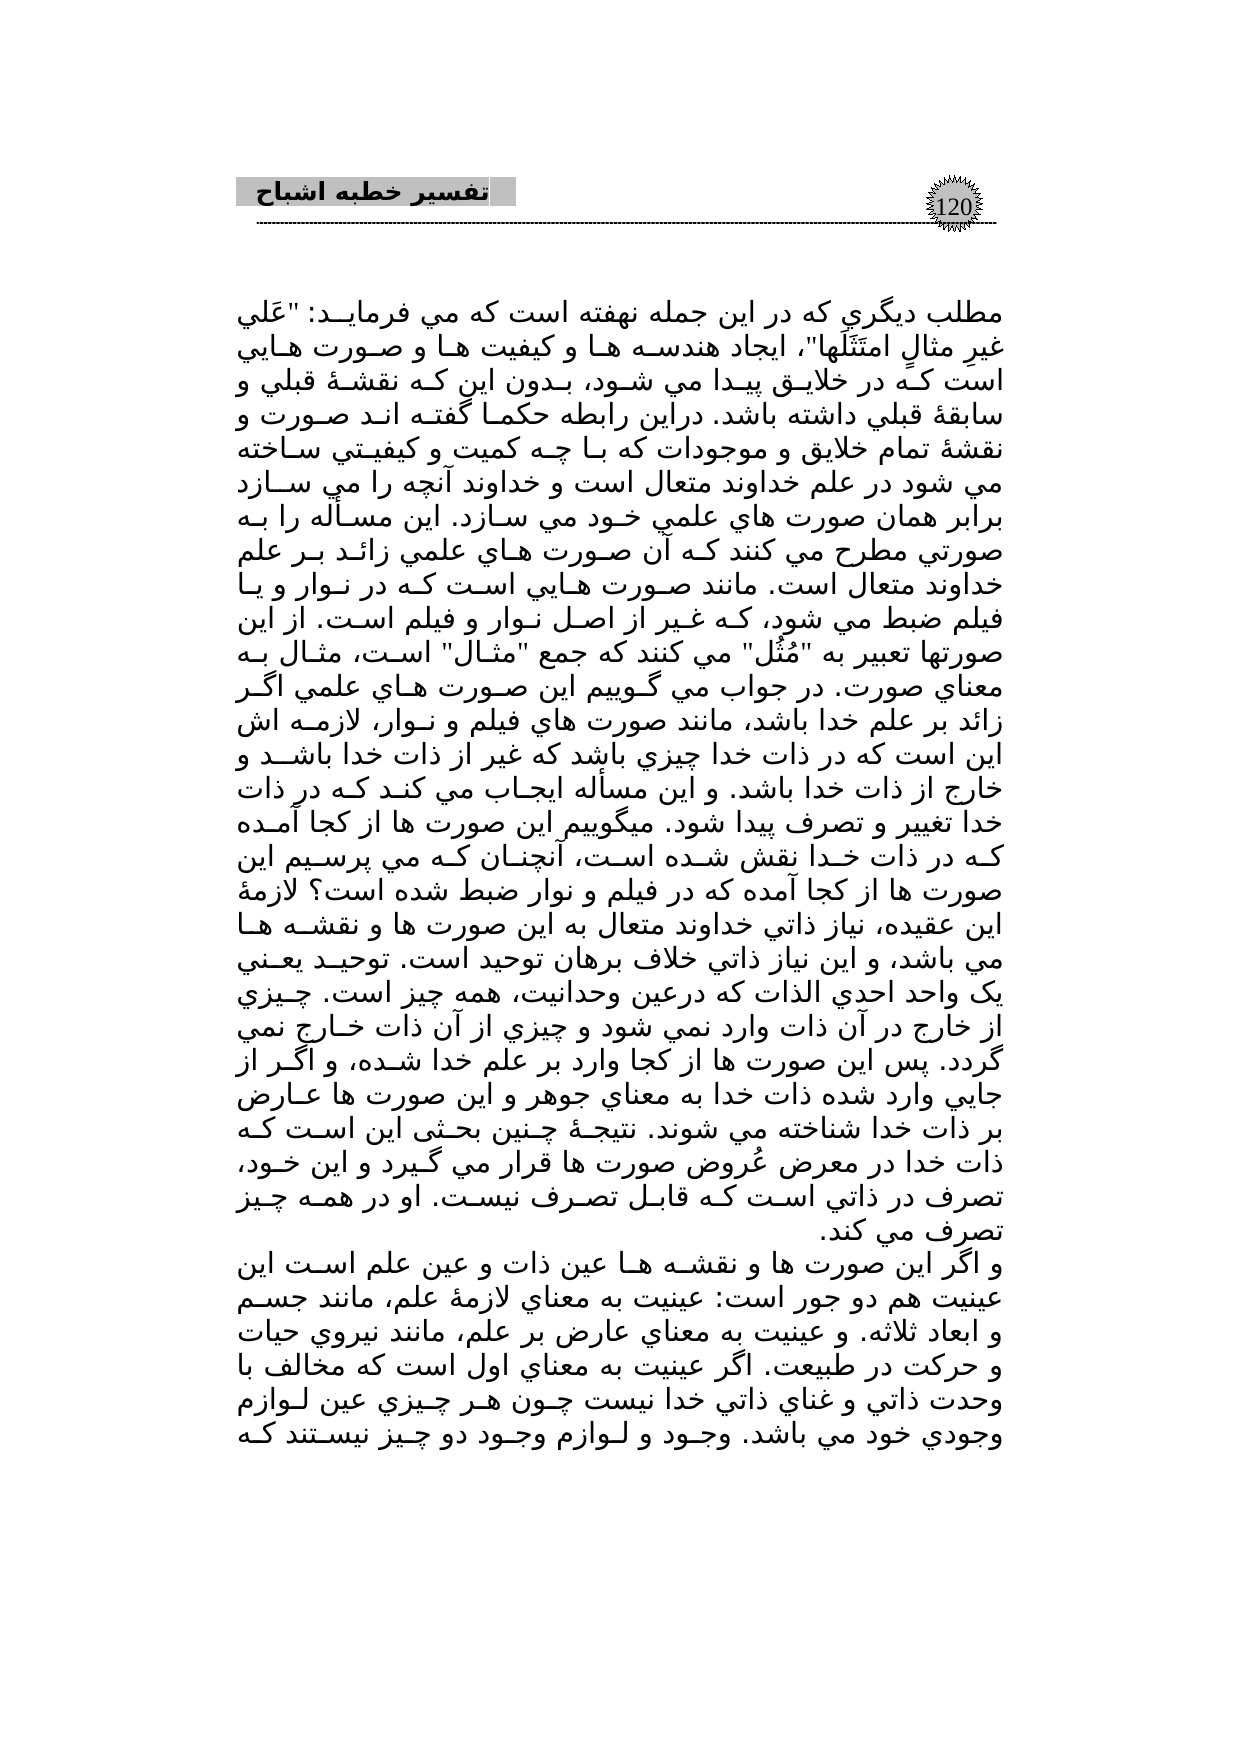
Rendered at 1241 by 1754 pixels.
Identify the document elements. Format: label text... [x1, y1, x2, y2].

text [236, 1247, 1004, 1451]
text مطلب ديگري که در اين جمله نهفته است که مي فرمايد: "عَلي غيرِ مثالٍ امتَثَلَها"، ايجاد هندسه ها و کيفيت ها و صورت هايي است که در خلايق پيدا مي شود، بدون اين که نقشۀ قبلي و سابقۀ قبلي داشته باشد. دراين رابطه حکما گفته اند صورت و نقشۀ تمام خلايق و موجودات که با چه کميت و کيفيتي ساخته مي شود در علم خداوند متعال است و خداوند آنچه را مي سازد برابر همان صورت هاي علمي خود مي سازد. اين مسأله را به صورتي مطرح مي کنند که آن صورت هاي علمي زائد بر علم خداوند متعال است. مانند صورت هايي است که در نوار و يا فيلم ضبط مي شود، که غير از اصل نوار و فيلم است. از اين صورت‏ها تعبير به "مُثُل" مي کنند که جمع "مثال" است، مثال به معناي صورت. در جواب مي گوييم اين صورت هاي علمي اگر زائد بر علم خدا باشد، مانند صورت هاي فيلم و نوار، لازمه اش اين است که در ذات خدا چيزي باشد که غير از ذات خدا باشد و خارج از ذات خدا باشد. و اين مسأله ايجاب مي کند که در ذات خدا تغيير و تصرف پيدا شود. مي‏گوييم اين صورت ها از کجا آمده که در ذات خدا نقش شده است، آنچنان که مي پرسيم اين صورت ها از کجا آمده که در فيلم و نوار ضبط شده است؟ لازمۀ این عقیده، نياز ذاتي خداوند متعال به اين صورت ها و نقشه ها مي باشد، و اين نياز ذاتي خلاف برهان توحيد است. توحيد يعني يک واحد احدي الذات که درعين وحدانيت، همه چيز است. چيزي از خارج در آن ذات وارد نمي شود و چيزي از آن ذات خارج نمي گردد. پس اين صورت ها از کجا وارد بر علم خدا شده، و اگر از جايي وارد شده ذات خدا به معناي جوهر و اين صورت ها عارض بر ذات خدا شناخته مي شوند. نتيجۀ چنین بحثی اين است که ذات خدا در معرض عُروض صورت ها قرار مي گيرد و اين خود، تصرف در ذاتي است که قابل تصرف نيست. او در همه چيز تصرف مي کند. [236, 295, 1004, 1247]
